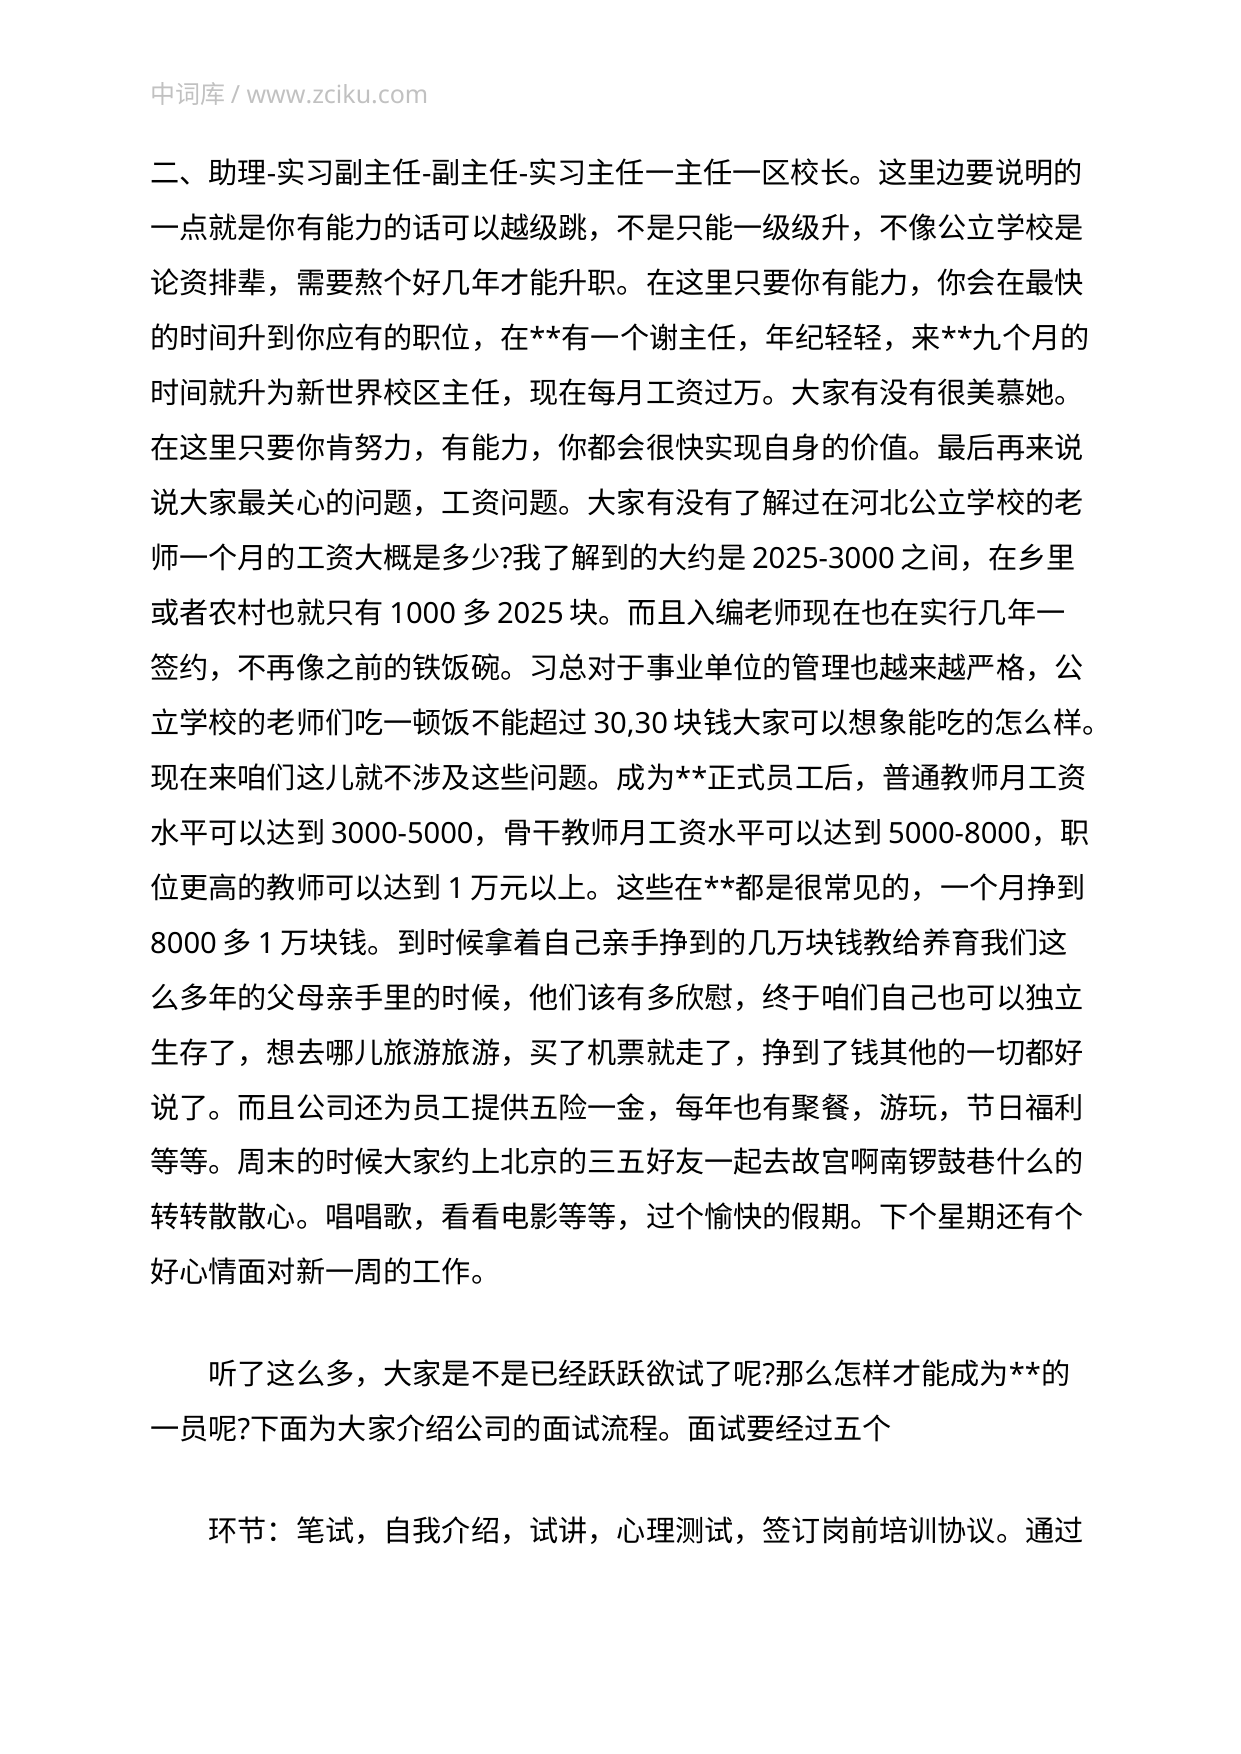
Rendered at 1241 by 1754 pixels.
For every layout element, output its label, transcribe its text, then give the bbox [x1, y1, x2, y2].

text 听了这么多，大家是不是已经跃跃欲试了呢?那么怎样才能成为**的一员呢?下面为大家介绍公司的面试流程。面试要经过五个 [150, 1351, 1090, 1448]
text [150, 1508, 1090, 1550]
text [150, 150, 1090, 1291]
